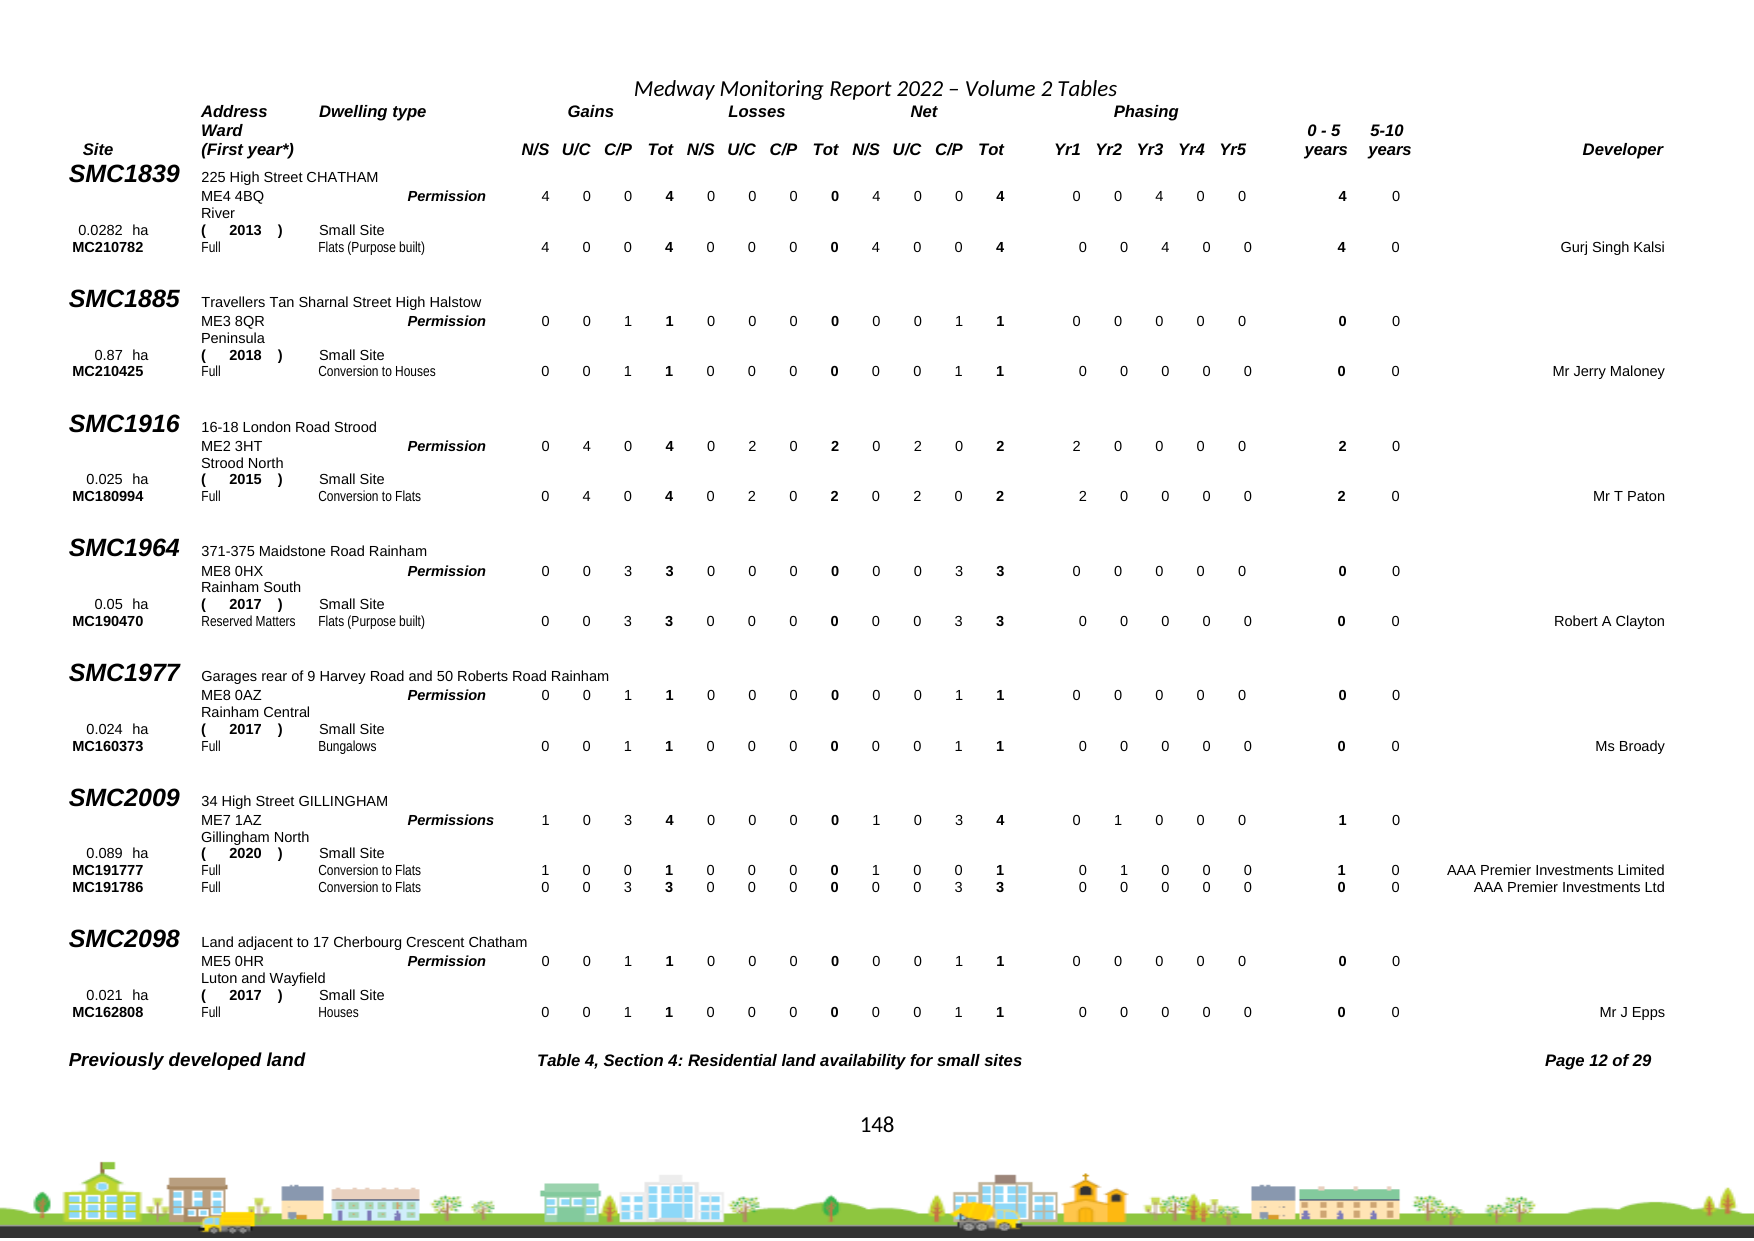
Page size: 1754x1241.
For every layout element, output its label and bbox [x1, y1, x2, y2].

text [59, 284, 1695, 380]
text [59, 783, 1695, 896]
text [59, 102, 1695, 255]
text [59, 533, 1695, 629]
picture [0, 1158, 1754, 1238]
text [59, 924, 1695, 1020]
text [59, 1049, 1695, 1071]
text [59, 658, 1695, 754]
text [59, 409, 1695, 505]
